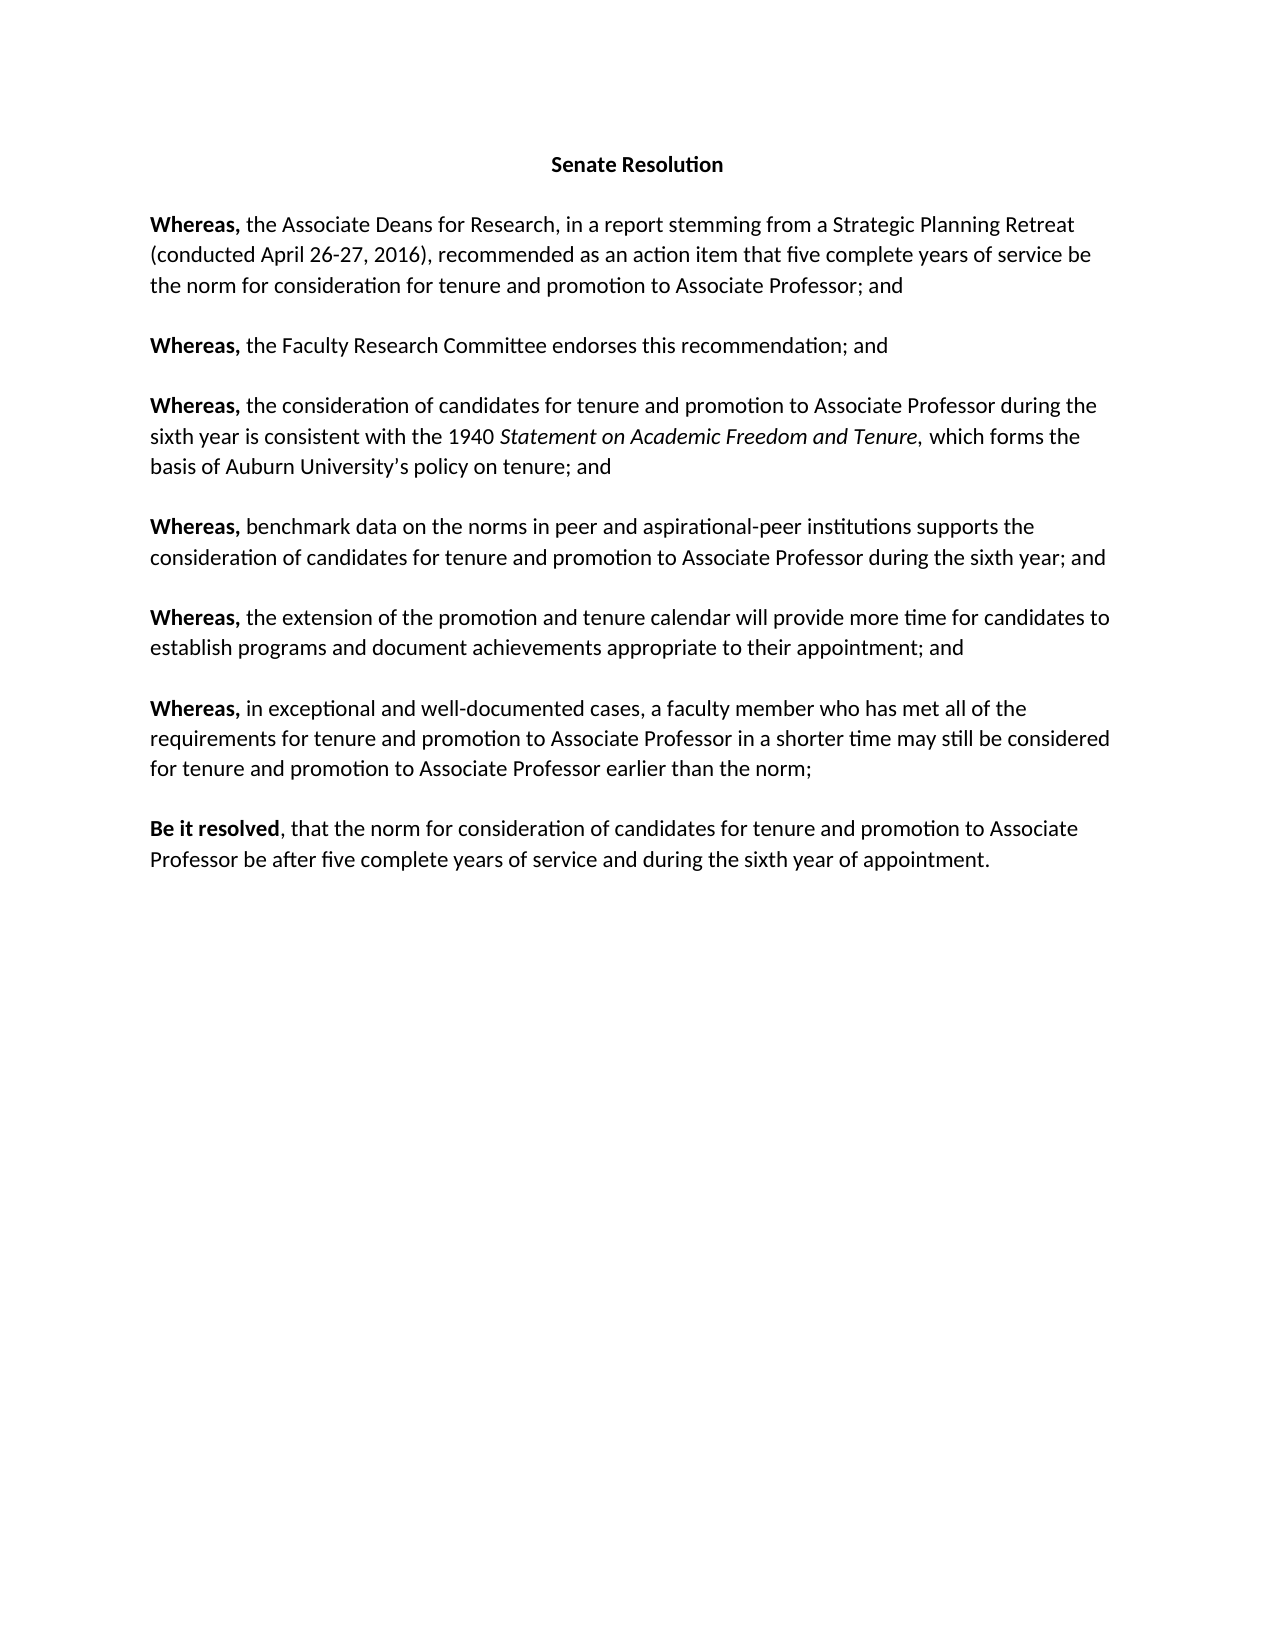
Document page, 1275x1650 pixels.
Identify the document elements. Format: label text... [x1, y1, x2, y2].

text Whereas, the Associate Deans for Research, in a report stemming from a Strategic Planning Retreat (conducted April 26-27, 2016), recommended as an action item that five complete years of service be the norm for consideration for tenure and promotion to Associate Professor; and [150, 210, 1125, 299]
text Whereas, the consideration of candidates for tenure and promotion to Associate Professor during the sixth year is consistent with the 1940 Statement on Academic Freedom and Tenure, which forms the basis of Auburn University’s policy on tenure; and [150, 392, 1125, 480]
text Be it resolved, that the norm for consideration of candidates for tenure and promotion to Associate Professor be after five complete years of service and during the sixth year of appointment. [150, 814, 1125, 873]
text Whereas, benchmark data on the norms in peer and aspirational-peer institutions supports the consideration of candidates for tenure and promotion to Associate Professor during the sixth year; and [150, 512, 1125, 571]
text Senate Resolution [150, 150, 1125, 178]
text Whereas, in exceptional and well-documented cases, a faculty member who has met all of the requirements for tenure and promotion to Associate Professor in a shorter time may still be considered for tenure and promotion to Associate Professor earlier than the norm; [150, 694, 1125, 782]
text Whereas, the Faculty Research Committee endorses this recommendation; and [150, 331, 1125, 359]
text Whereas, the extension of the promotion and tenure calendar will provide more time for candidates to establish programs and document achievements appropriate to their appointment; and [150, 603, 1125, 661]
